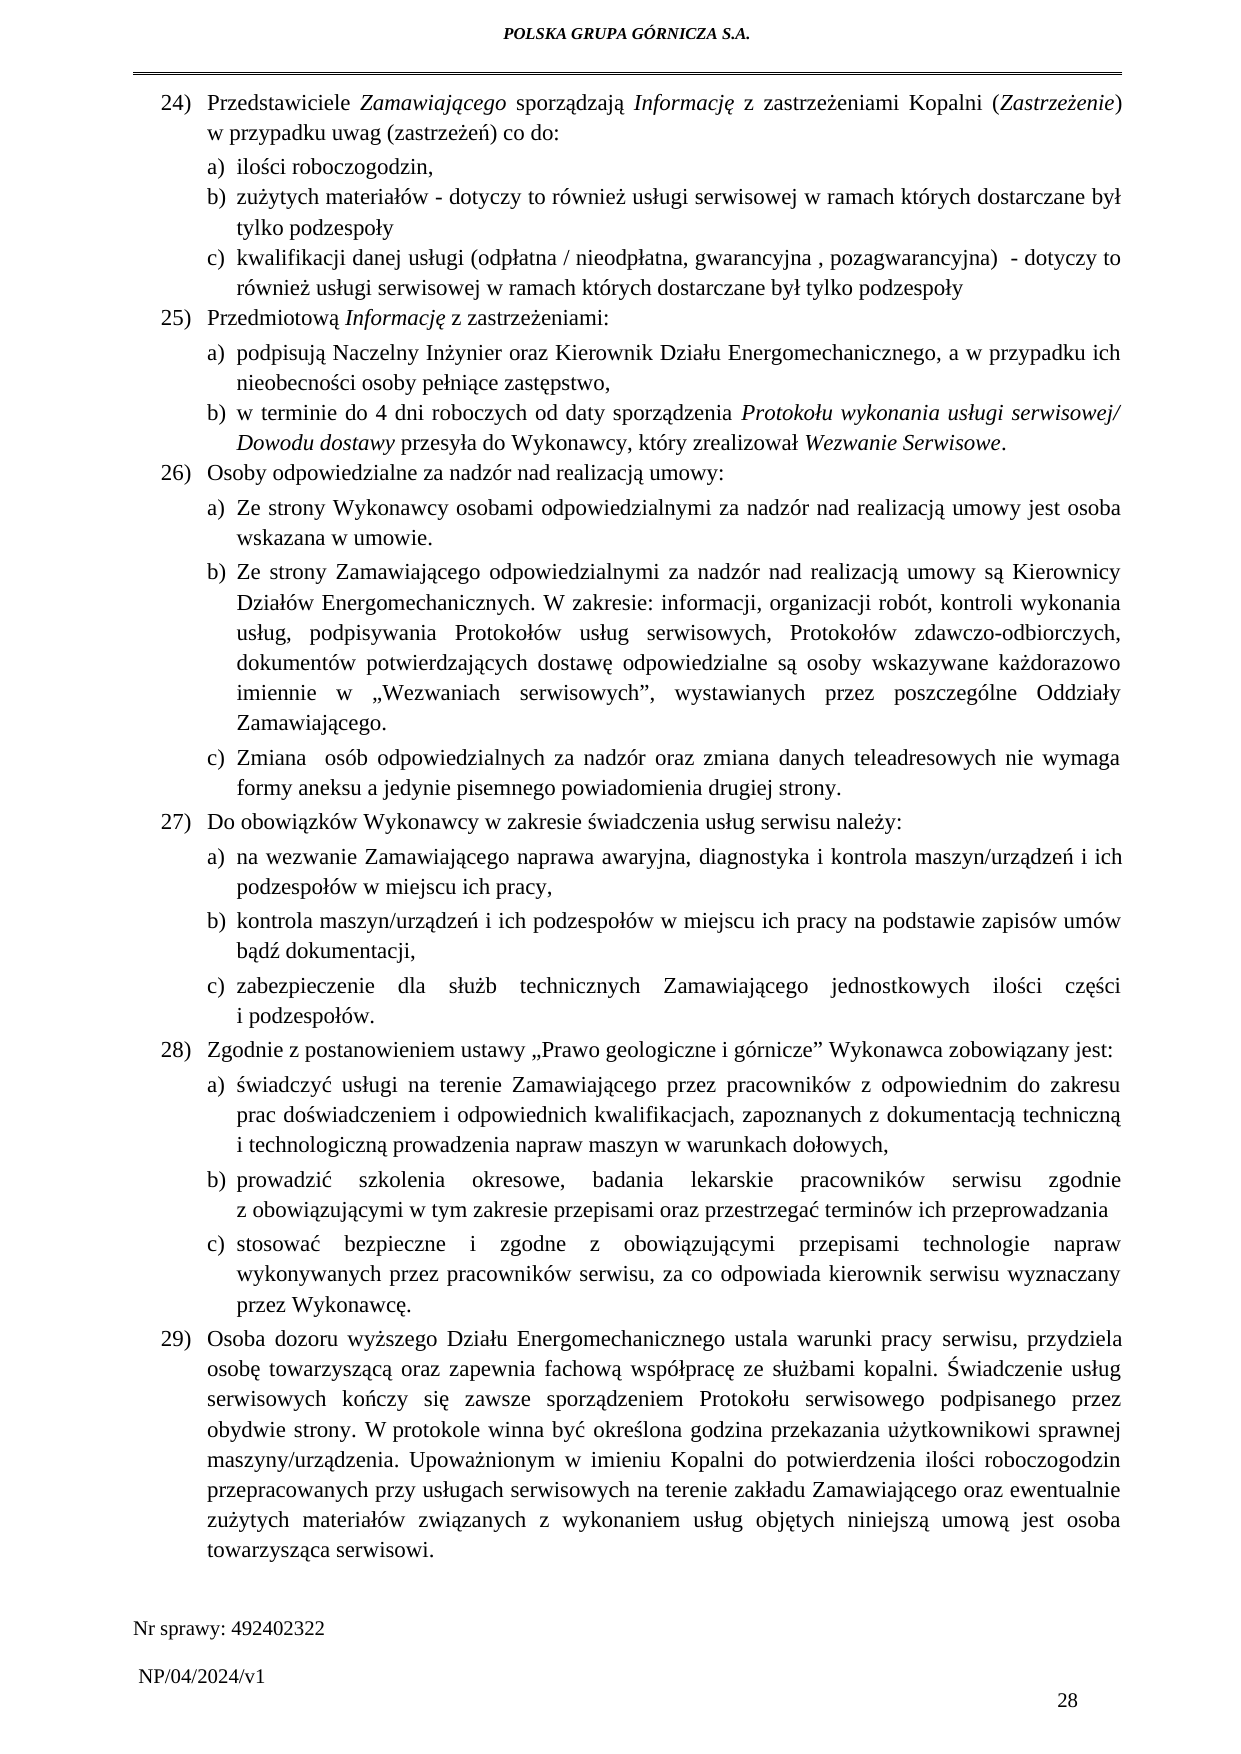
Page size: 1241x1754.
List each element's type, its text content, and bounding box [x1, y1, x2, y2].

list na wezwanie Zamawiającego naprawa awaryjna, diagnostyka i kontrola maszyn/urządzeń i ich podzespołów w miejscu ich pracy, [207, 843, 1122, 899]
list prowadzić szkolenia okresowe, badania lekarskie pracowników serwisu zgodnie z obowiązującymi w tym zakresie przepisami oraz przestrzegać terminów ich przeprowadzania [207, 1166, 1122, 1222]
list Ze strony Zamawiającego odpowiedzialnymi za nadzór nad realizacją umowy są Kierownicy Działów Energomechanicznych. W zakresie: informacji, organizacji robót, kontroli wykonania usług, podpisywania Protokołów usług serwisowych, Protokołów zdawczo-odbiorczych, dokumentów potwierdzających dostawę odpowiedzialne są osoby wskazywane każdorazowo imiennie w „Wezwaniach serwisowych”, wystawianych przez poszczególne Oddziały Zamawiającego. [207, 558, 1122, 736]
list kwalifikacji danej usługi (odpłatna / nieodpłatna, gwarancyjna , pozagwarancyjna) - dotyczy to również usługi serwisowej w ramach których dostarczane był tylko podzespoły [207, 244, 1122, 300]
list Przedstawiciele Zamawiającego sporządzają Informację z zastrzeżeniami Kopalni (Zastrzeżenie) w przypadku uwag (zastrzeżeń) co do: [161, 89, 1122, 145]
list Osoba dozoru wyższego Działu Energomechanicznego ustala warunki pracy serwisu, przydziela osobę towarzyszącą oraz zapewnia fachową współpracę ze służbami kopalni. Świadczenie usług serwisowych kończy się zawsze sporządzeniem Protokołu serwisowego podpisanego przez obydwie strony. W protokole winna być określona godzina przekazania użytkownikowi sprawnej maszyny/urządzenia. Upoważnionym w imieniu Kopalni do potwierdzenia ilości roboczogodzin przepracowanych przy usługach serwisowych na terenie zakładu Zamawiającego oraz ewentualnie zużytych materiałów związanych z wykonaniem usług objętych niniejszą umową jest osoba towarzysząca serwisowi. [161, 1325, 1122, 1563]
list stosować bezpieczne i zgodne z obowiązującymi przepisami technologie napraw wykonywanych przez pracowników serwisu, za co odpowiada kierownik serwisu wyznaczany przez Wykonawcę. [207, 1230, 1122, 1317]
list świadczyć usługi na terenie Zamawiającego przez pracowników z odpowiednim do zakresu prac doświadczeniem i odpowiednich kwalifikacjach, zapoznanych z dokumentacją techniczną i technologiczną prowadzenia napraw maszyn w warunkach dołowych, [207, 1071, 1122, 1158]
list w terminie do 4 dni roboczych od daty sporządzenia Protokołu wykonania usługi serwisowej/ Dowodu dostawy przesyła do Wykonawcy, który zrealizował Wezwanie Serwisowe. [207, 399, 1122, 456]
list Przedmiotową Informację z zastrzeżeniami: [161, 304, 1122, 331]
list Zgodnie z postanowieniem ustawy „Prawo geologiczne i górnicze” Wykonawca zobowiązany jest: [161, 1037, 1122, 1063]
list zużytych materiałów - dotyczy to również usługi serwisowej w ramach których dostarczane był tylko podzespoły [207, 183, 1122, 240]
list podpisują Naczelny Inżynier oraz Kierownik Działu Energomechanicznego, a w przypadku ich nieobecności osoby pełniące zastępstwo, [207, 339, 1122, 395]
list Osoby odpowiedzialne za nadzór nad realizacją umowy: [161, 459, 1122, 486]
list zabezpieczenie dla służb technicznych Zamawiającego jednostkowych ilości części i podzespołów. [207, 972, 1122, 1028]
list Ze strony Wykonawcy osobami odpowiedzialnymi za nadzór nad realizacją umowy jest osoba wskazana w umowie. [207, 494, 1122, 550]
list Zmiana osób odpowiedzialnych za nadzór oraz zmiana danych teleadresowych nie wymaga formy aneksu a jedynie pisemnego powiadomienia drugiej strony. [207, 744, 1122, 800]
list ilości roboczogodzin, [207, 153, 1122, 179]
list kontrola maszyn/urządzeń i ich podzespołów w miejscu ich pracy na podstawie zapisów umów bądź dokumentacji, [207, 907, 1122, 964]
list Do obowiązków Wykonawcy w zakresie świadczenia usług serwisu należy: [161, 808, 1122, 835]
